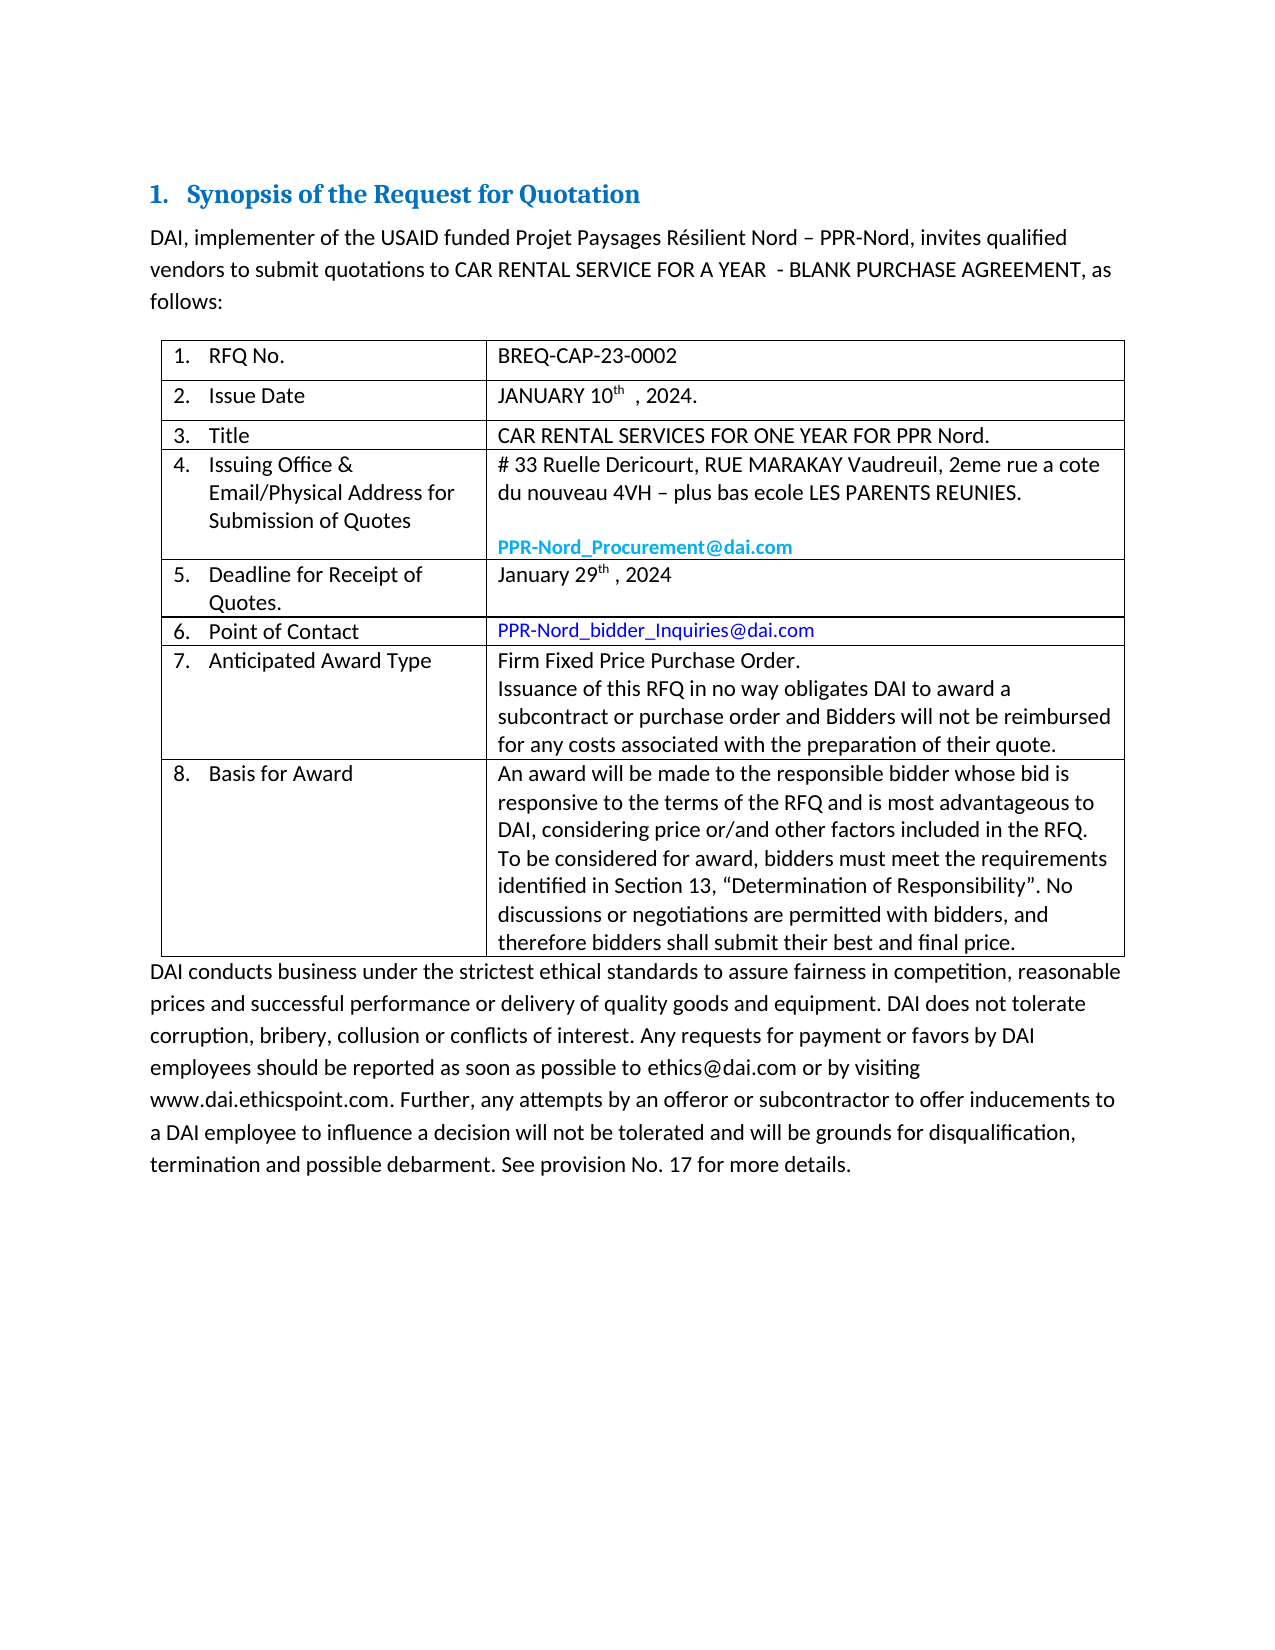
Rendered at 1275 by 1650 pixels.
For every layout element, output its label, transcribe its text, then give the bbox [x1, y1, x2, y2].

table_cell Anticipated Award Type [162, 646, 486, 758]
table_cell # 33 Ruelle Dericourt, RUE MARAKAY Vaudreuil, 2eme rue a cote du nouveau 4VH – plus bas ecole LES PARENTS REUNIES. PPR-Nord_Procurement@dai.com [487, 450, 1124, 559]
table_cell PPR-Nord_bidder_Inquiries@dai.com [487, 618, 1124, 645]
table_cell January 29th , 2024 [487, 560, 1124, 616]
table_cell Issue Date [162, 381, 486, 420]
table_cell JANUARY 10th , 2024. [487, 381, 1124, 420]
table_cell Point of Contact [162, 618, 486, 645]
table_cell Deadline for Receipt of Quotes. [162, 560, 486, 616]
table_cell An award will be made to the responsible bidder whose bid is responsive to the terms of the RFQ and is most advantageous to DAI, considering price or/and other factors included in the RFQ. To be considered for award, bidders must meet the requirements identified in Section 13, “Determination of Responsibility”. No discussions or negotiations are permitted with bidders, and therefore bidders shall submit their best and final price. [487, 760, 1124, 956]
table_cell Firm Fixed Price Purchase Order. Issuance of this RFQ in no way obligates DAI to award a subcontract or purchase order and Bidders will not be reimbursed for any costs associated with the preparation of their quote. [487, 646, 1124, 758]
text DAI conducts business under the strictest ethical standards to assure fairness in competition, reasonable prices and successful performance or delivery of quality goods and equipment. DAI does not tolerate corruption, bribery, collusion or conflicts of interest. Any requests for payment or favors by DAI employees should be reported as soon as possible to ethics@dai.com or by visiting www.dai.ethicspoint.com. Further, any attempts by an offeror or subcontractor to offer inducements to a DAI employee to influence a decision will not be tolerated and will be grounds for disqualification, termination and possible debarment. See provision No. 17 for more details. [150, 957, 1125, 1178]
table_header BREQ-CAP-23-0002 [487, 341, 1124, 380]
table_cell Basis for Award [162, 760, 486, 956]
text DAI, implementer of the USAID funded Projet Paysages Résilient Nord – PPR-Nord, invites qualified vendors to submit quotations to CAR RENTAL SERVICE FOR A YEAR - BLANK PURCHASE AGREEMENT, as follows: [150, 223, 1125, 315]
table_cell Issuing Office & Email/Physical Address for Submission of Quotes [162, 450, 486, 559]
subtitle Synopsis of the Request for Quotation [150, 179, 1125, 210]
table_cell CAR RENTAL SERVICES FOR ONE YEAR FOR PPR Nord. [487, 421, 1124, 449]
table_header RFQ No. [162, 341, 486, 380]
table_cell Title [162, 421, 486, 449]
